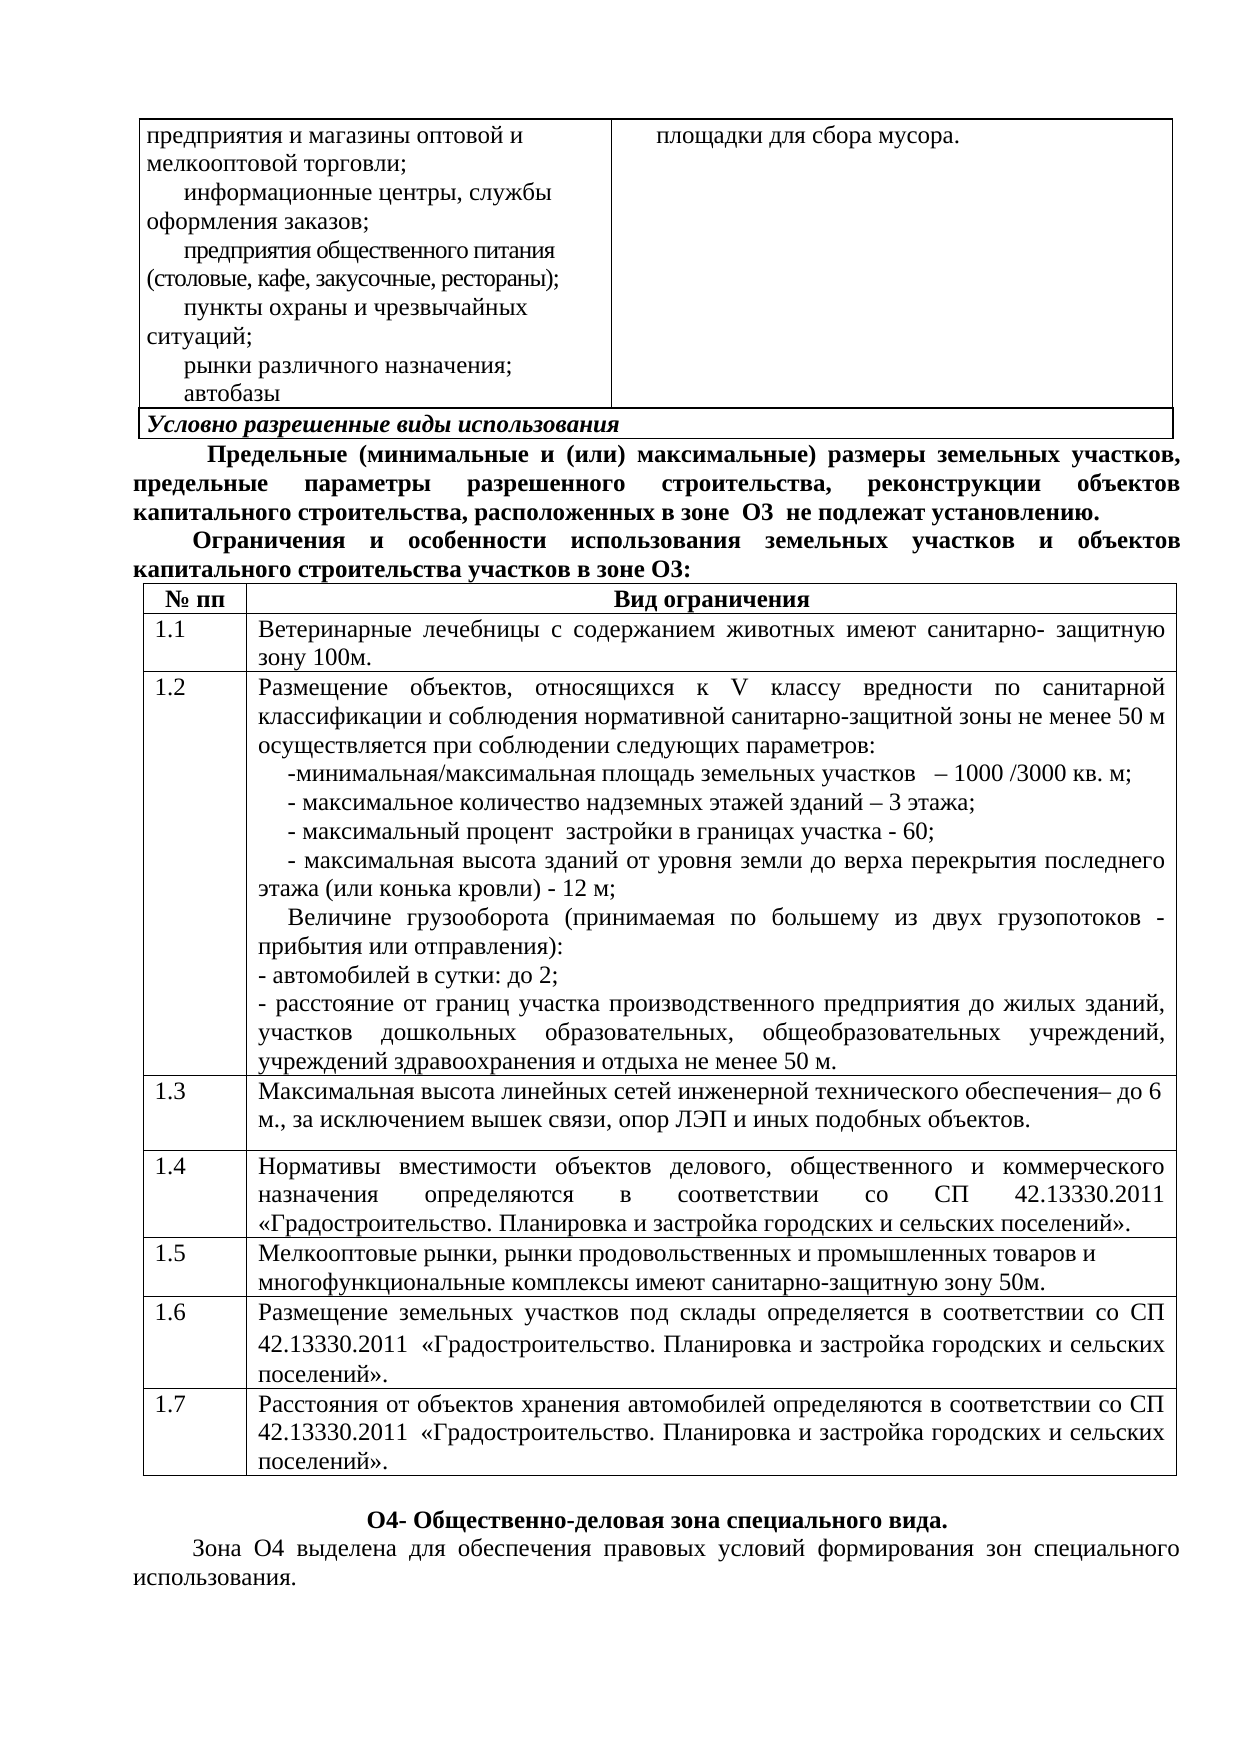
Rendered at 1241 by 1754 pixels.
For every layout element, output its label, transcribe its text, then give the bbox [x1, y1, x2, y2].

table_cell Максимальная высота линейных сетей инженерной технического обеспечения– до 6 м., за исключением вышек связи, опор ЛЭП и иных подобных объектов. [247, 1076, 1176, 1150]
table_cell Мелкооптовые рынки, рынки продовольственных и промышленных товаров и многофункциональные комплексы имеют санитарно-защитную зону 50м. [247, 1238, 1176, 1296]
table_header № пп [144, 584, 246, 613]
text О4- Общественно-деловая зона специального вида. [133, 1505, 1181, 1533]
table_cell 1.5 [144, 1238, 246, 1296]
table_cell 1.2 [144, 672, 246, 1075]
table_cell 1.7 [144, 1389, 246, 1475]
text Ограничения и особенности использования земельных участков и объектов капитального строительства участков в зоне О3: [133, 525, 1181, 583]
table_cell Расстояния от объектов хранения автомобилей определяются в соответствии со СП 42.13330.2011 «Градостроительство. Планировка и застройка городских и сельских поселений». [247, 1389, 1176, 1475]
table_cell 1.1 [144, 614, 246, 671]
table_cell Размещение объектов, относящихся к V классу вредности по санитарной классификации и соблюдения нормативной санитарно-защитной зоны не менее 50 м осуществляется при соблюдении следующих параметров: -минимальная/максимальная площадь земельных участков – 1000 /3000 кв. м; - максимальное количество надземных этажей зданий – 3 этажа; - максимальный процент застройки в границах участка - 60; - максимальная высота зданий от уровня земли до верха перекрытия последнего этажа (или конька кровли) - 12 м; Величине грузооборота (принимаемая по большему из двух грузопотоков - прибытия или отправления): - автомобилей в сутки: до 2; - расстояние от границ участка производственного предприятия до жилых зданий, участков дошкольных образовательных, общеобразовательных учреждений, учреждений здравоохранения и отдыха не менее 50 м. [247, 672, 1176, 1075]
table_cell 1.6 [144, 1297, 246, 1388]
table_cell Нормативы вместимости объектов делового, общественного и коммерческого назначения определяются в соответствии со СП 42.13330.2011 «Градостроительство. Планировка и застройка городских и сельских поселений». [247, 1151, 1176, 1237]
table_cell Ветеринарные лечебницы с содержанием животных имеют санитарно- защитную зону 100м. [247, 614, 1176, 671]
table_cell Условно разрешенные виды использования [140, 409, 1172, 437]
text Зона О4 выделена для обеспечения правовых условий формирования зон специального использования. [133, 1533, 1181, 1591]
text Предельные (минимальные и (или) максимальные) размеры земельных участков, предельные параметры разрешенного строительства, реконструкции объектов капитального строительства, расположенных в зоне О3 не подлежат установлению. [133, 439, 1181, 525]
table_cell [612, 120, 1172, 407]
table_cell 1.3 [144, 1076, 246, 1150]
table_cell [140, 120, 611, 407]
table_cell Размещение земельных участков под склады определяется в соответствии со СП 42.13330.2011 «Градостроительство. Планировка и застройка городских и сельских поселений». [247, 1297, 1176, 1388]
table_header Вид ограничения [247, 584, 1176, 613]
table_cell 1.4 [144, 1151, 246, 1237]
